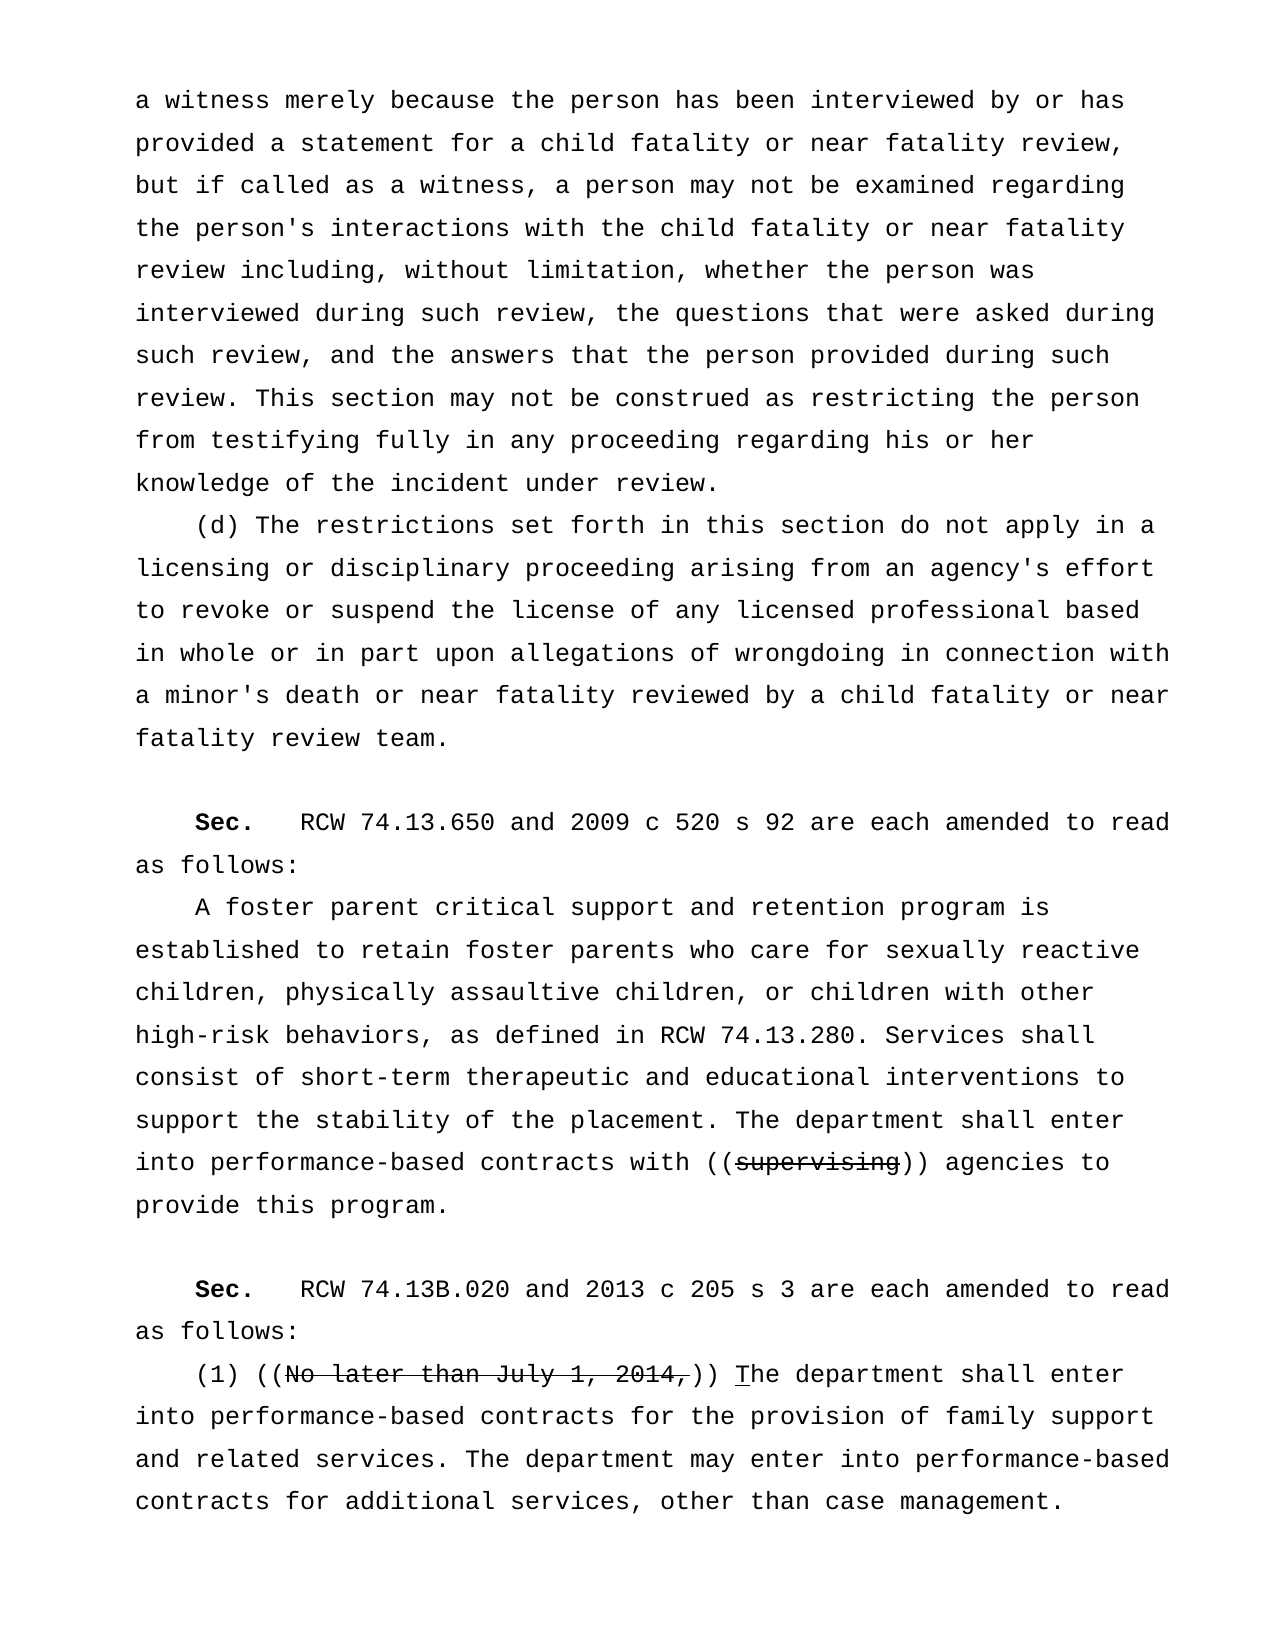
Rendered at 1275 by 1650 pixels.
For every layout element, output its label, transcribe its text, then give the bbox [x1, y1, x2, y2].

text (d) The restrictions set forth in this section do not apply in a licensing or disciplinary proceeding arising from an agency's effort to revoke or suspend the license of any licensed professional based in whole or in part upon allegations of wrongdoing in connection with a minor's death or near fatality reviewed by a child fatality or near fatality review team. [135, 500, 1170, 755]
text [135, 75, 1170, 500]
text A foster parent critical support and retention program is established to retain foster parents who care for sexually reactive children, physically assaultive children, or children with other high-risk behaviors, as defined in RCW 74.13.280. Services shall consist of short-term therapeutic and educational interventions to support the stability of the placement. The department shall enter into performance-based contracts with ((supervising)) agencies to provide this program. [135, 882, 1170, 1222]
text Sec. RCW 74.13.650 and 2009 c 520 s 92 are each amended to read as follows: [135, 797, 1170, 882]
text Sec. RCW 74.13B.020 and 2013 c 205 s 3 are each amended to read as follows: [135, 1263, 1170, 1348]
text (1) ((No later than July 1, 2014,)) The department shall enter into performance-based contracts for the provision of family support and related services. The department may enter into performance-based contracts for additional services, other than case management. [135, 1348, 1170, 1518]
